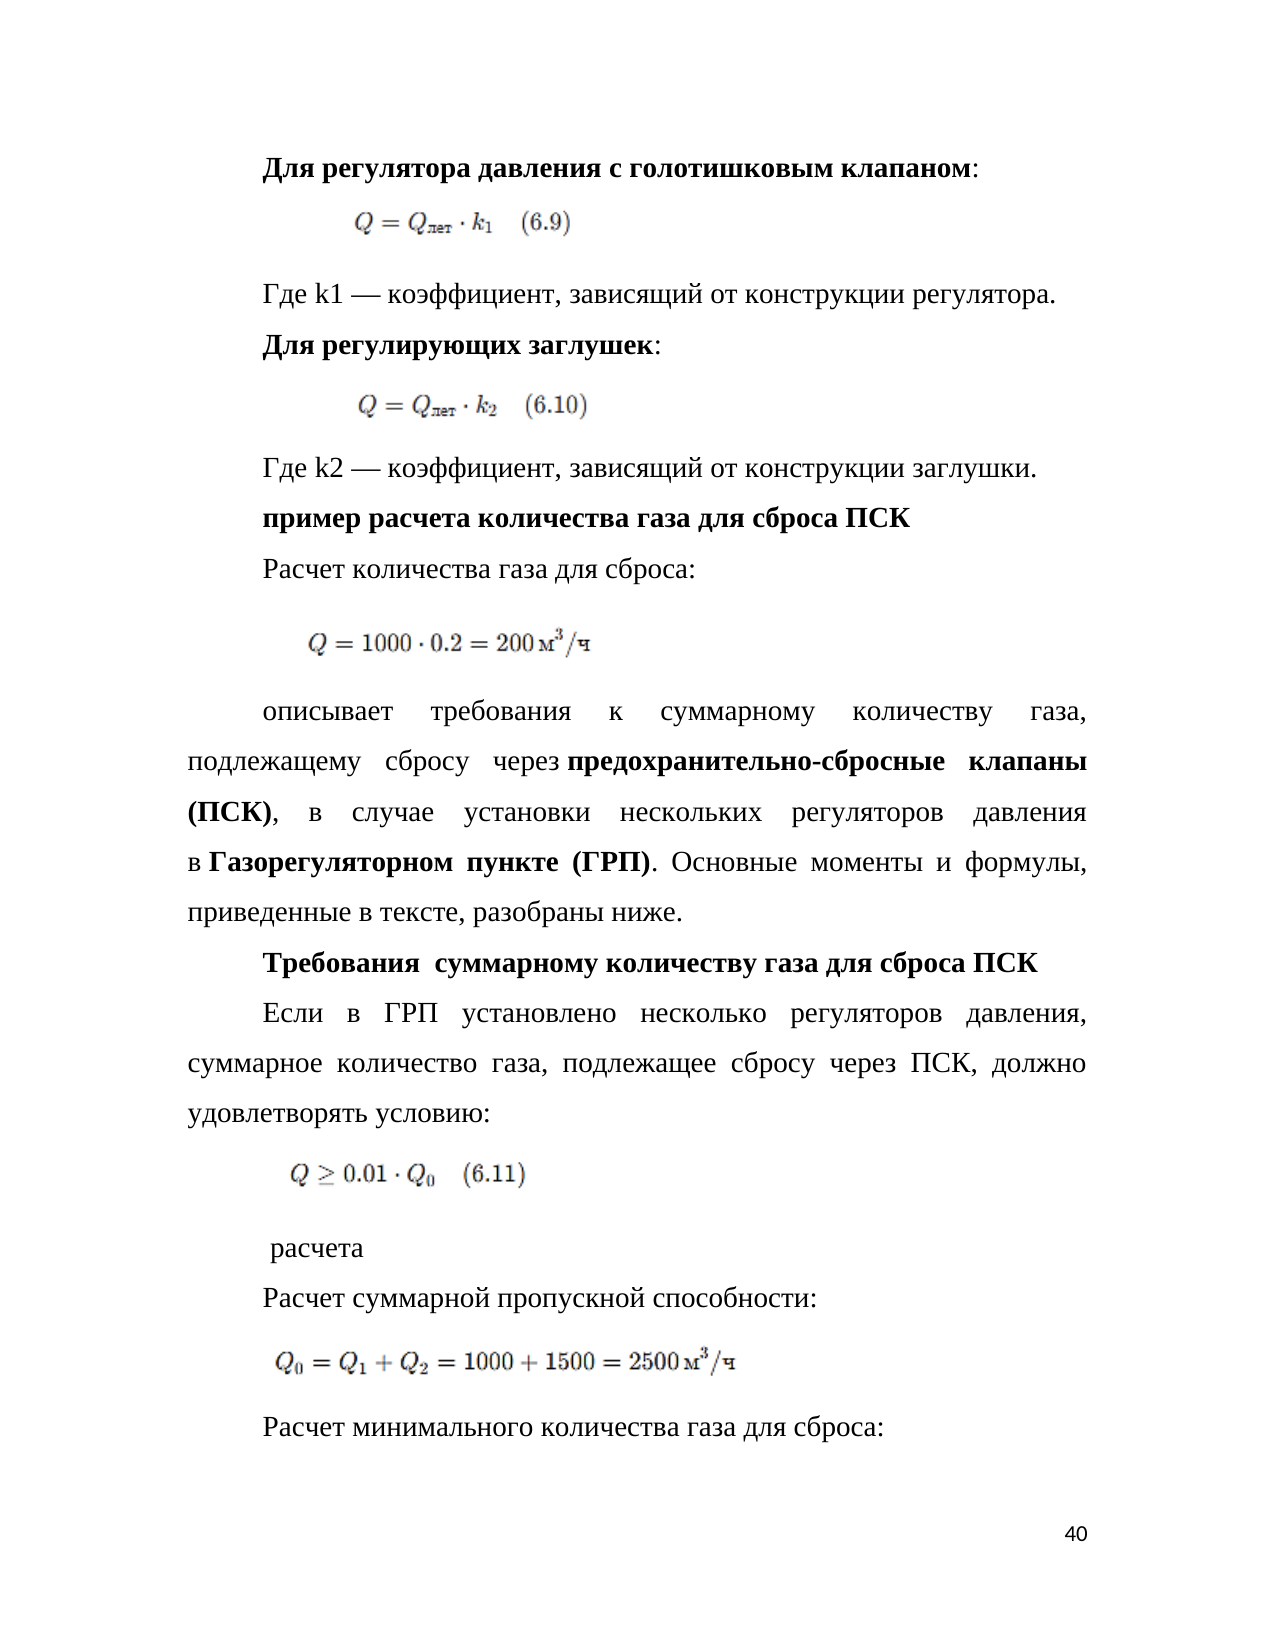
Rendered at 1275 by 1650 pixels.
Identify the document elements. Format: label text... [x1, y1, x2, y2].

text Расчет минимального количества газа для сброса: [187, 1409, 1087, 1442]
picture [335, 200, 606, 260]
text Для регулятора давления с голотишковым клапаном: [187, 150, 1087, 183]
picture [262, 1146, 638, 1217]
text Расчет количества газа для сброса: [187, 551, 1087, 584]
picture [350, 377, 616, 434]
text Расчет суммарной пропускной способности: [187, 1281, 1087, 1314]
text Если в ГРП установлено несколько регуляторов давления, суммарное количество газа, подлежащее сбросу через ПСК, должно удовлетворять условию: [187, 995, 1087, 1129]
text Для регулирующих заглушек: [187, 327, 1087, 360]
picture [262, 1330, 752, 1395]
text Где k2 — коэффициент, зависящий от конструкции заглушки. [187, 450, 1087, 484]
text пример расчета количества газа для сброса ПСК [187, 500, 1087, 534]
text Где k1​ — коэффициент, зависящий от конструкции регулятора. [187, 276, 1087, 310]
text описывает требования к суммарному количеству газа, подлежащему сбросу через предохранительно-сбросные клапаны (ПСК), в случае установки нескольких регуляторов давления в Газорегуляторном пункте (ГРП). Основные моменты и формулы, приведенные в тексте, разобраны ниже. [187, 693, 1087, 928]
picture [262, 601, 632, 680]
text расчета [187, 1230, 1087, 1264]
text Требования суммарному количеству газа для сброса ПСК [187, 945, 1087, 978]
